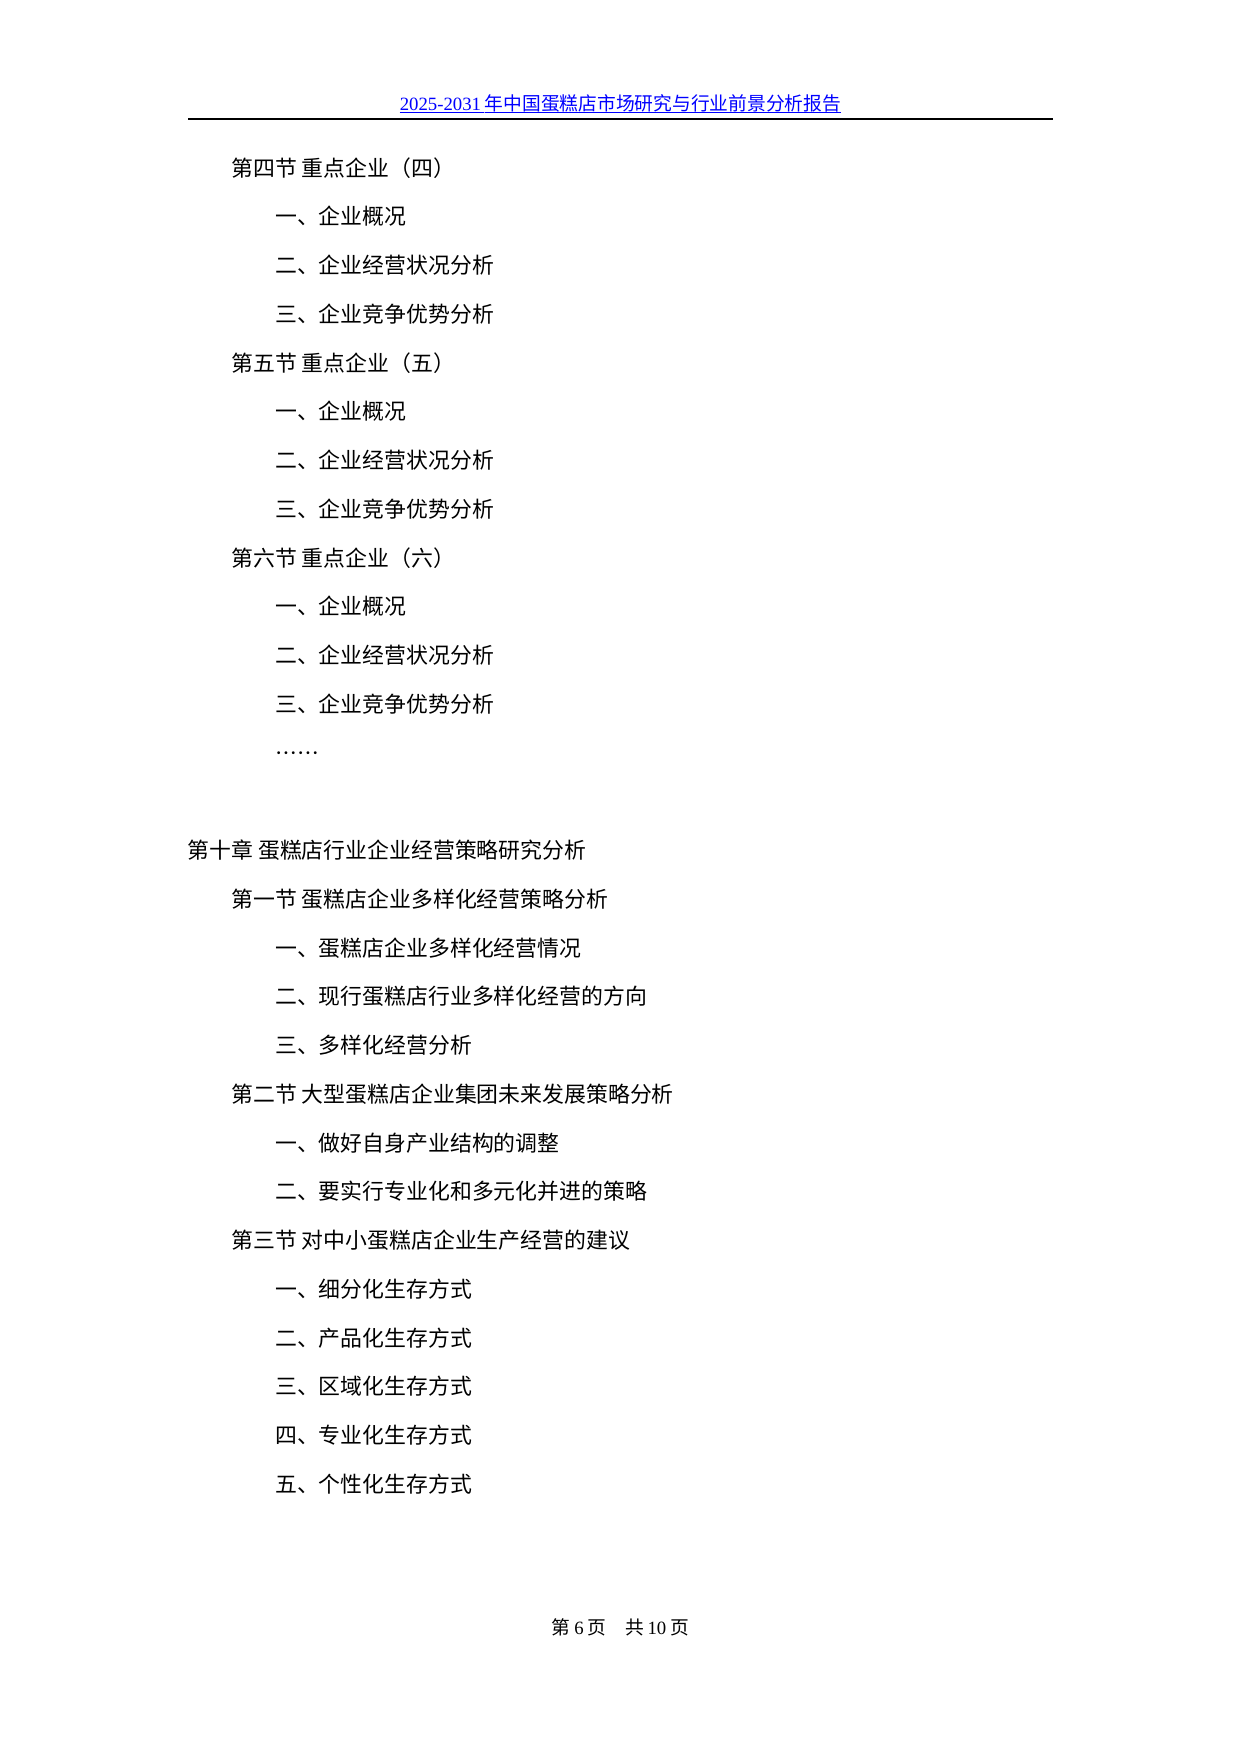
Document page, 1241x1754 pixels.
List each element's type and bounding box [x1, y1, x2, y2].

text [187, 150, 1053, 1499]
